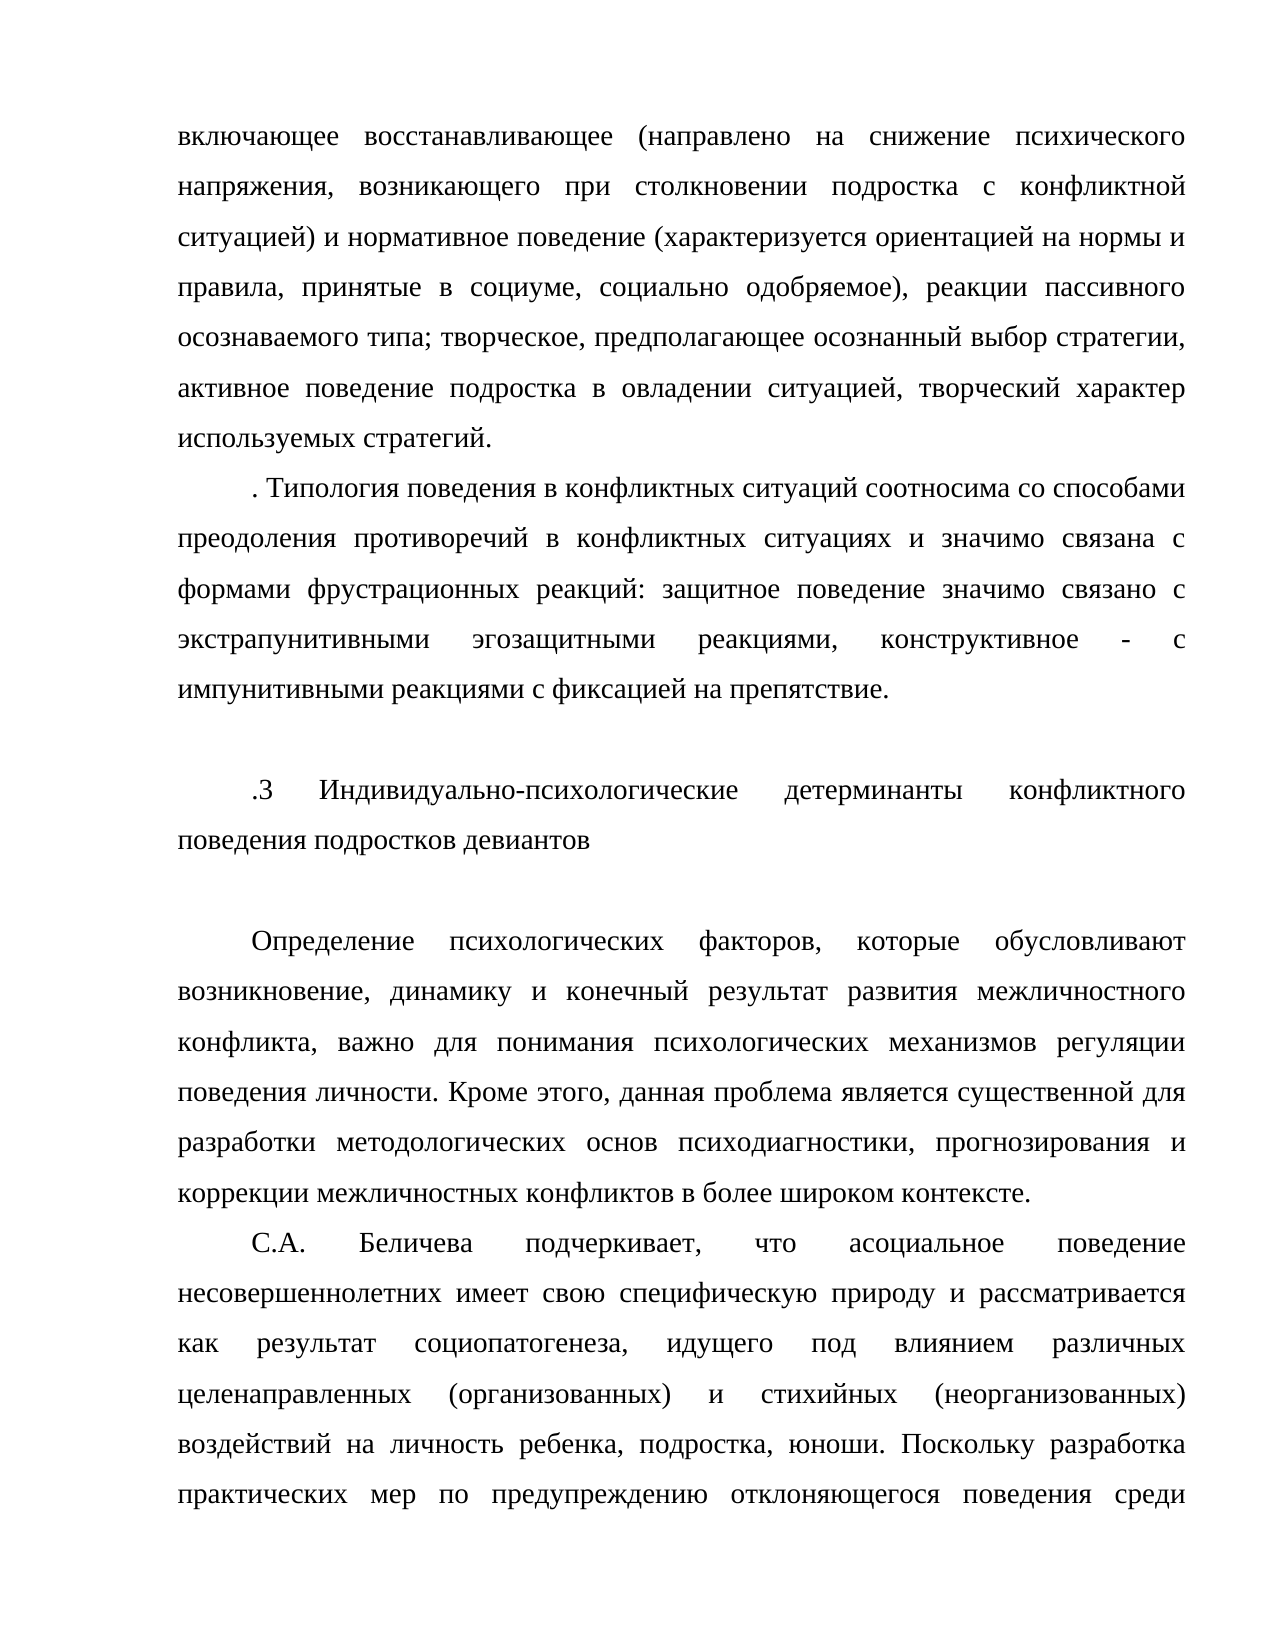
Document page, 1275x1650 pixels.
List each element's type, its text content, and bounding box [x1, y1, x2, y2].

text . Типология поведения в конфликтных ситуаций соотносима со способами преодоления противоречий в конфликтных ситуациях и значимо связана с формами фрустрационных реакций: защитное поведение значимо связано с экстрапунитивными эгозащитными реакциями, конструктивное - с импунитивными реакциями с фиксацией на препятствие. [177, 470, 1186, 705]
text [177, 1225, 1186, 1510]
text Определение психологических факторов, которые обусловливают возникновение, динамику и конечный результат развития межличностного конфликта, важно для понимания психологических механизмов регуляции поведения личности. Кроме этого, данная проблема является существенной для разработки методологических основ психодиагностики, прогнозирования и коррекции межличностных конфликтов в более широком контексте. [177, 923, 1186, 1208]
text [177, 118, 1186, 453]
text .3 Индивидуально-психологические детерминанты конфликтного поведения подростков девиантов [177, 772, 1186, 856]
